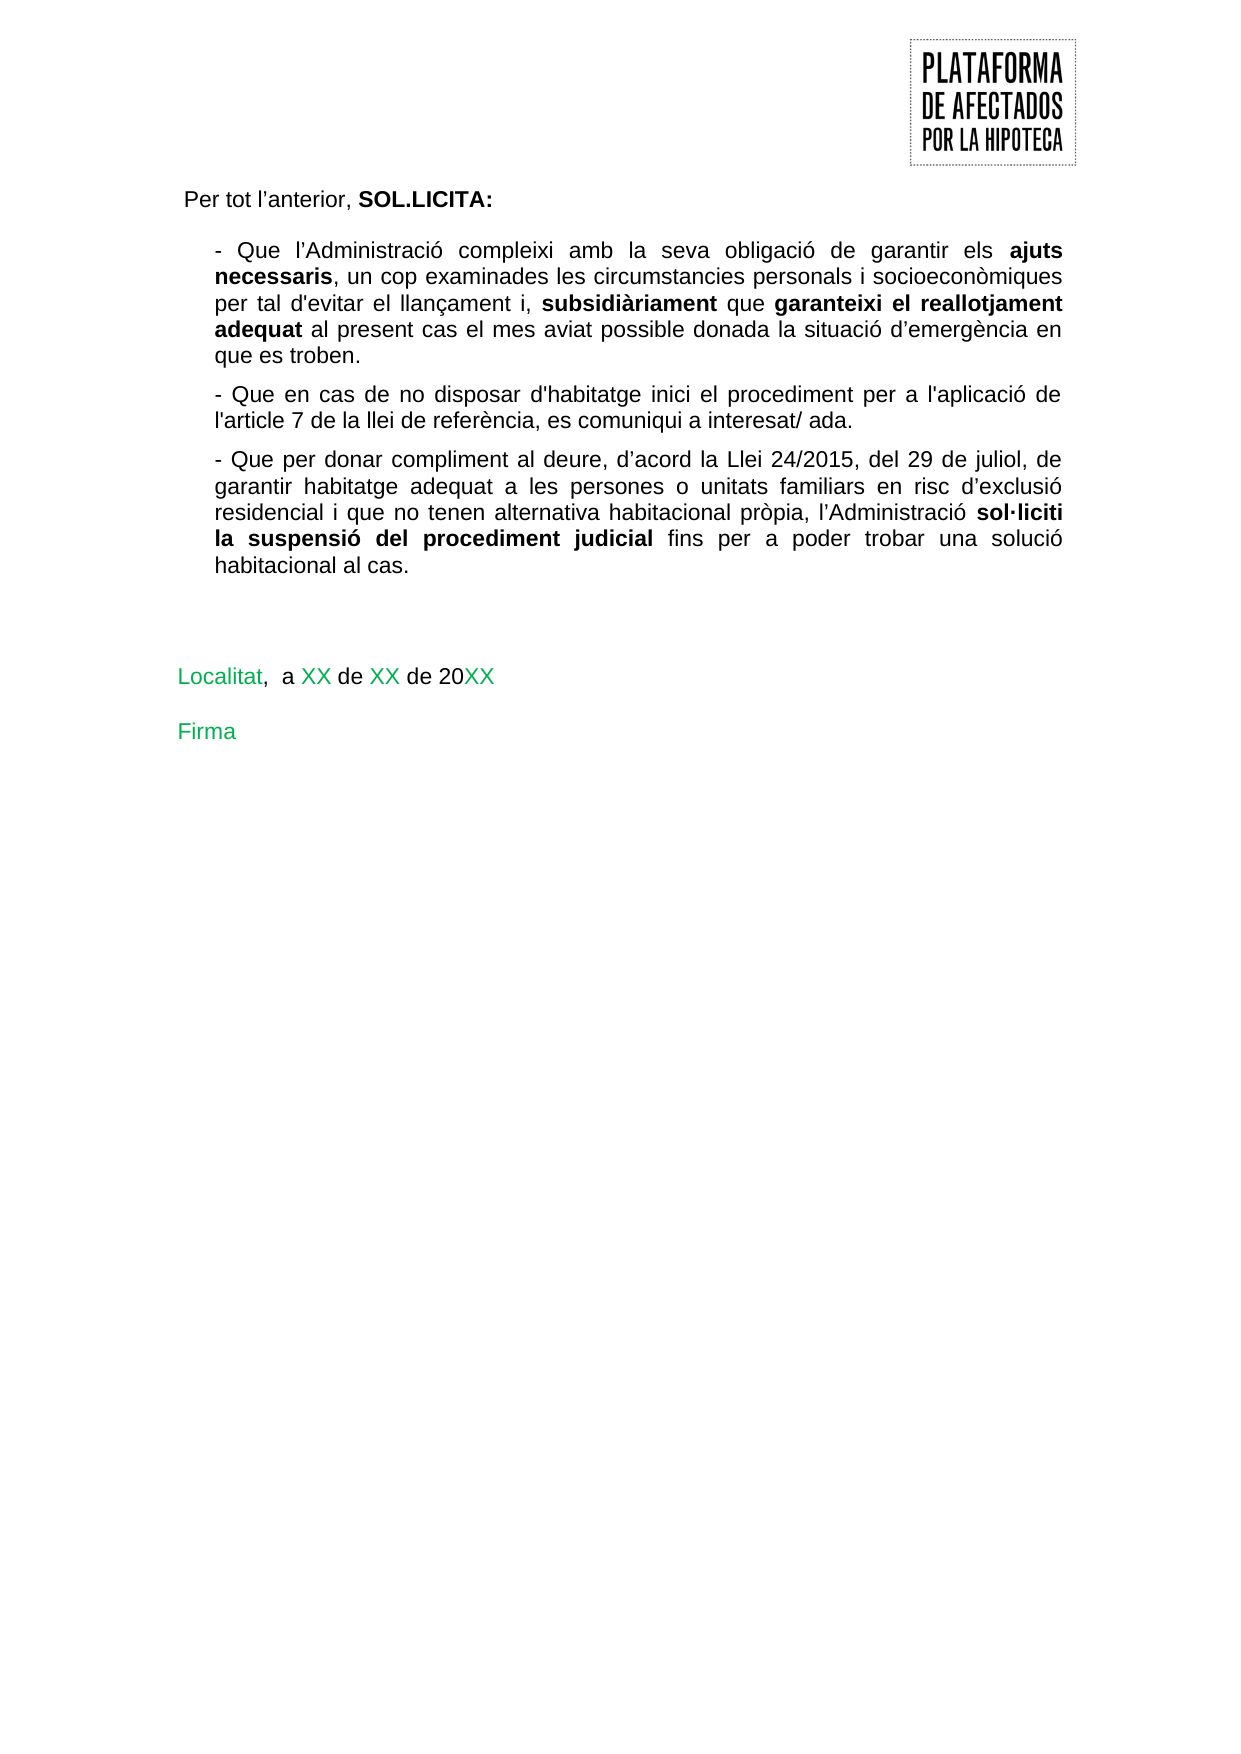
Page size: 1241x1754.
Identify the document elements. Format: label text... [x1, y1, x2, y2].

text - Que en cas de no disposar d'habitatge inici el procediment per a l'aplicació de l'article 7 de la llei de referència, es comuniqui a interesat/ ada. [214, 381, 1063, 434]
text - Que l’Administració compleixi amb la seva obligació de garantir els ajuts necessaris, un cop examinades les circumstancies personals i socioeconòmiques per tal d'evitar el llançament i, subsidiàriament que garanteixi el reallotjament adequat al present cas el mes aviat possible donada la situació d’emergència en que es troben. [214, 237, 1063, 369]
text Localitat, a XX de XX de 20XX [177, 663, 1063, 689]
text Per tot l’anterior, SOL.LICITA: [177, 186, 1063, 212]
text - Que per donar compliment al deure, d’acord la Llei 24/2015, del 29 de juliol, de garantir habitatge adequat a les persones o unitats familiars en risc d’exclusió residencial i que no tenen alternativa habitacional pròpia, l’Administració sol·liciti la suspensió del procediment judicial fins per a poder trobar una solució habitacional al cas. [214, 446, 1063, 578]
picture [909, 39, 1077, 165]
text Firma [177, 718, 1063, 745]
